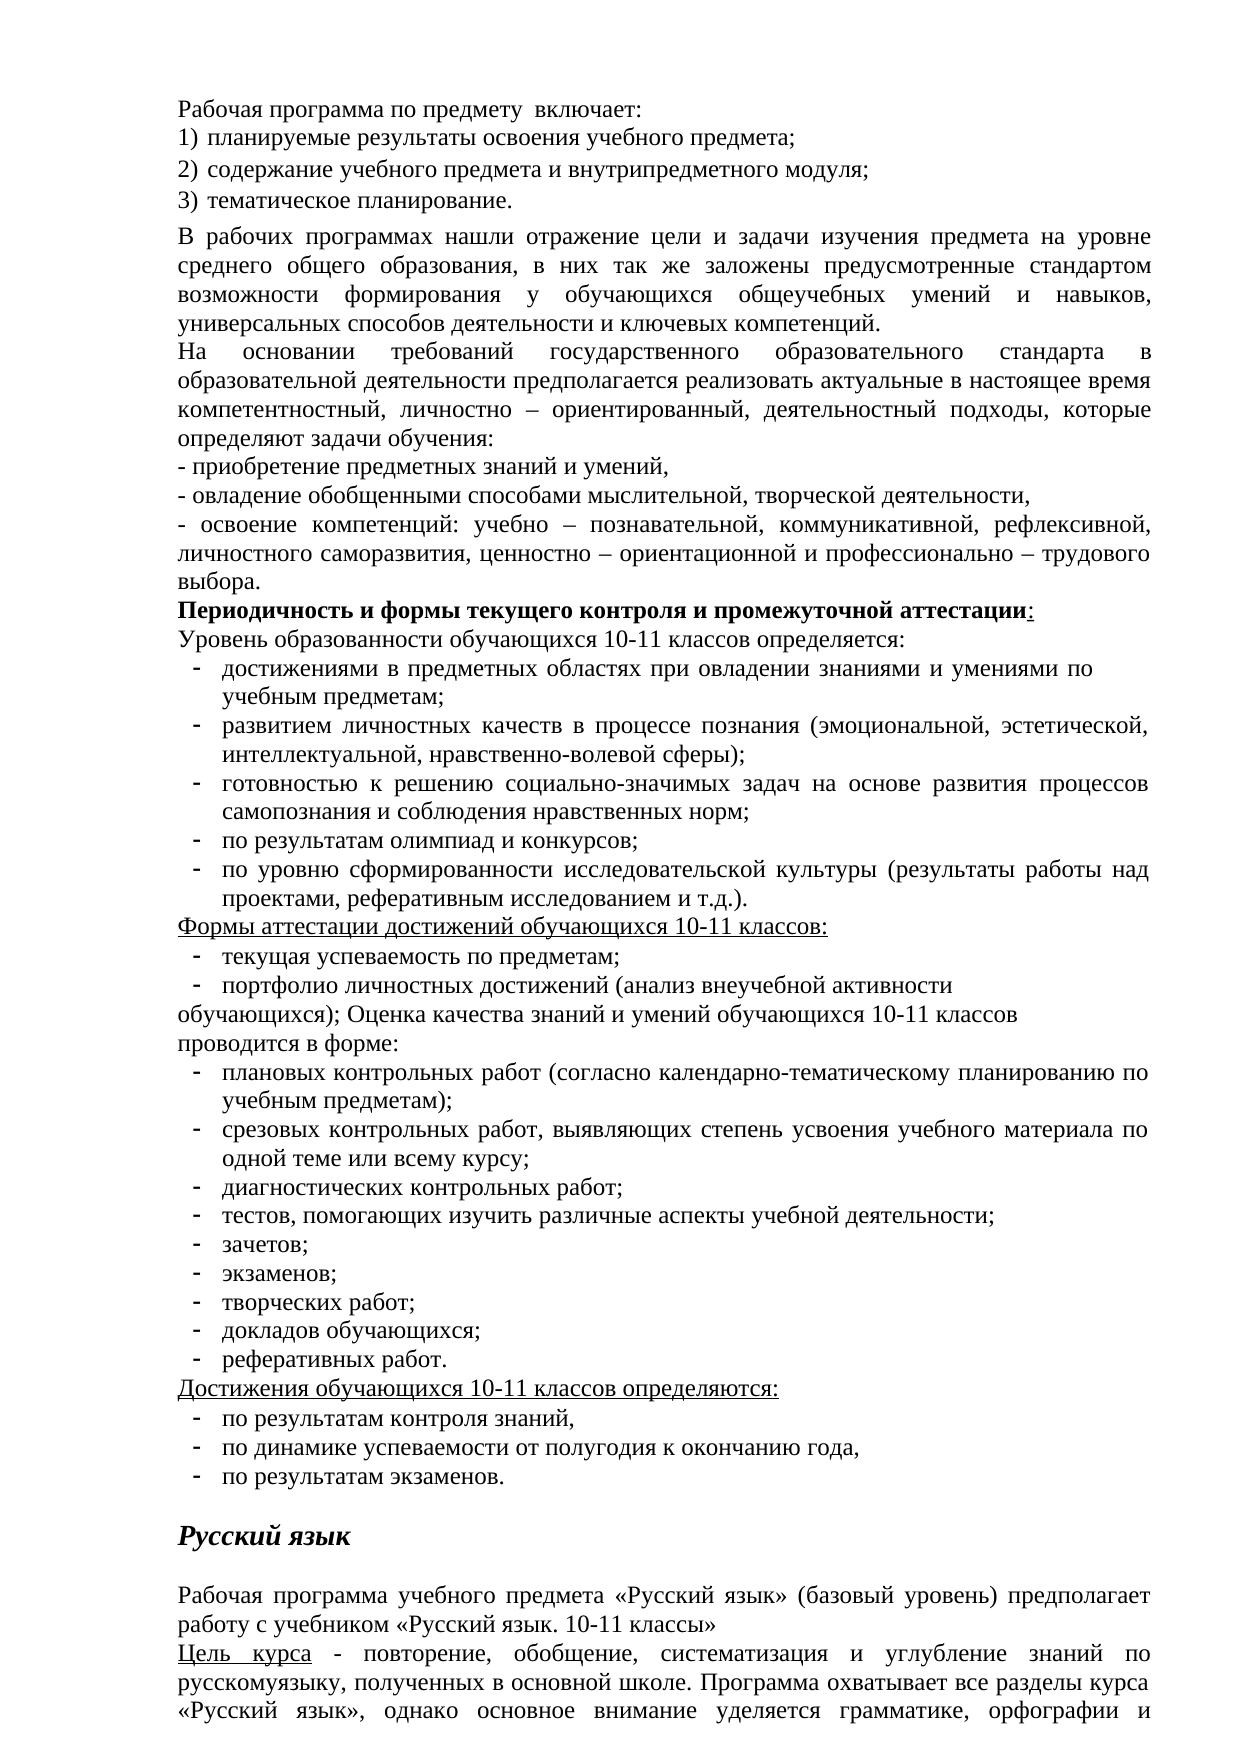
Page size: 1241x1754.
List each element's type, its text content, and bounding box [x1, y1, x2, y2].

list достижениями в предметных областях при овладении знаниями и умениями по учебным предметам; [192, 653, 1152, 710]
list зачетов; [192, 1229, 1180, 1258]
list экзаменов; [192, 1258, 1180, 1287]
text Формы аттестации достижений обучающихся 10-11 классов: [177, 911, 1180, 940]
list творческих работ; [192, 1287, 1180, 1316]
list реферативных работ. [192, 1344, 1180, 1373]
text В рабочих программах нашли отражение цели и задачи изучения предмета на уровне среднего общего образования, в них так же заложены предусмотренные стандартом возможности формирования у обучающихся общеучебных умений и навыков, универсальных способов деятельности и ключевых компетенций. [177, 221, 1152, 336]
list по динамике успеваемости от полугодия к окончанию года, [192, 1432, 1180, 1461]
list тестов, помогающих изучить различные аспекты учебной деятельности; [192, 1201, 1180, 1229]
list тематическое планирование. [177, 185, 1180, 213]
text Цель курса - повторение, обобщение, систематизация и углубление знаний по русскомуязыку, полученных в основной школе. Программа охватывает все разделы курса [177, 1638, 1151, 1695]
text Достижения обучающихся 10-11 классов определяются: [177, 1373, 1180, 1402]
list срезовых контрольных работ, выявляющих степень усвоения учебного материала по одной теме или всему курсу; [192, 1114, 1151, 1172]
list по результатам контроля знаний, [192, 1402, 1180, 1432]
list плановых контрольных работ (согласно календарно-тематическому планированию по учебным предметам); [192, 1057, 1151, 1114]
text На основании требований государственного образовательного стандарта в образовательной деятельности предполагается реализовать актуальные в настоящее время компетентностный, личностно – ориентированный, деятельностный подходы, которые определяют задачи обучения: [177, 336, 1152, 451]
list содержание учебного предмета и внутрипредметного модуля; [177, 154, 1180, 182]
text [177, 1696, 1151, 1724]
list по результатам олимпиад и конкурсов; [192, 825, 1180, 854]
list приобретение предметных знаний и умений, [177, 451, 1180, 480]
list диагностических контрольных работ; [192, 1172, 1180, 1201]
list по результатам экзаменов. [192, 1461, 1180, 1490]
subtitle Русский язык [177, 1518, 1180, 1552]
list развитием личностных качеств в процессе познания (эмоциональной, эстетической, интеллектуальной, нравственно-волевой сферы); [192, 710, 1151, 768]
text Рабочая программа учебного предмета «Русский язык» (базовый уровень) предполагает работу с учебником «Русский язык. 10-11 классы» [177, 1580, 1151, 1638]
text Периодичность и формы текущего контроля и промежуточной аттестации: Уровень образованности обучающихся 10-11 классов определяется: [177, 595, 1034, 653]
list докладов обучающихся; [192, 1316, 1180, 1344]
list готовностью к решению социально-значимых задач на основе развития процессов самопознания и соблюдения нравственных норм; [192, 768, 1151, 825]
text Рабочая программа по предмету включает: [177, 94, 1180, 122]
list планируемые результаты освоения учебного предмета; [177, 122, 1180, 151]
list портфолио личностных достижений (анализ внеучебной активности обучающихся); Оценка качества знаний и умений обучающихся 10-11 классов проводится в форме: [177, 971, 1121, 1057]
list овладение обобщенными способами мыслительной, творческой деятельности, [177, 480, 1180, 509]
list освоение компетенций: учебно – познавательной, коммуникативной, рефлексивной, личностного саморазвития, ценностно – ориентационной и профессионально – трудового выбора. [177, 509, 1151, 595]
list по уровню сформированности исследовательской культуры (результаты работы над проектами, реферативным исследованием и т.д.). [192, 854, 1151, 911]
list текущая успеваемость по предметам; [192, 940, 1180, 971]
